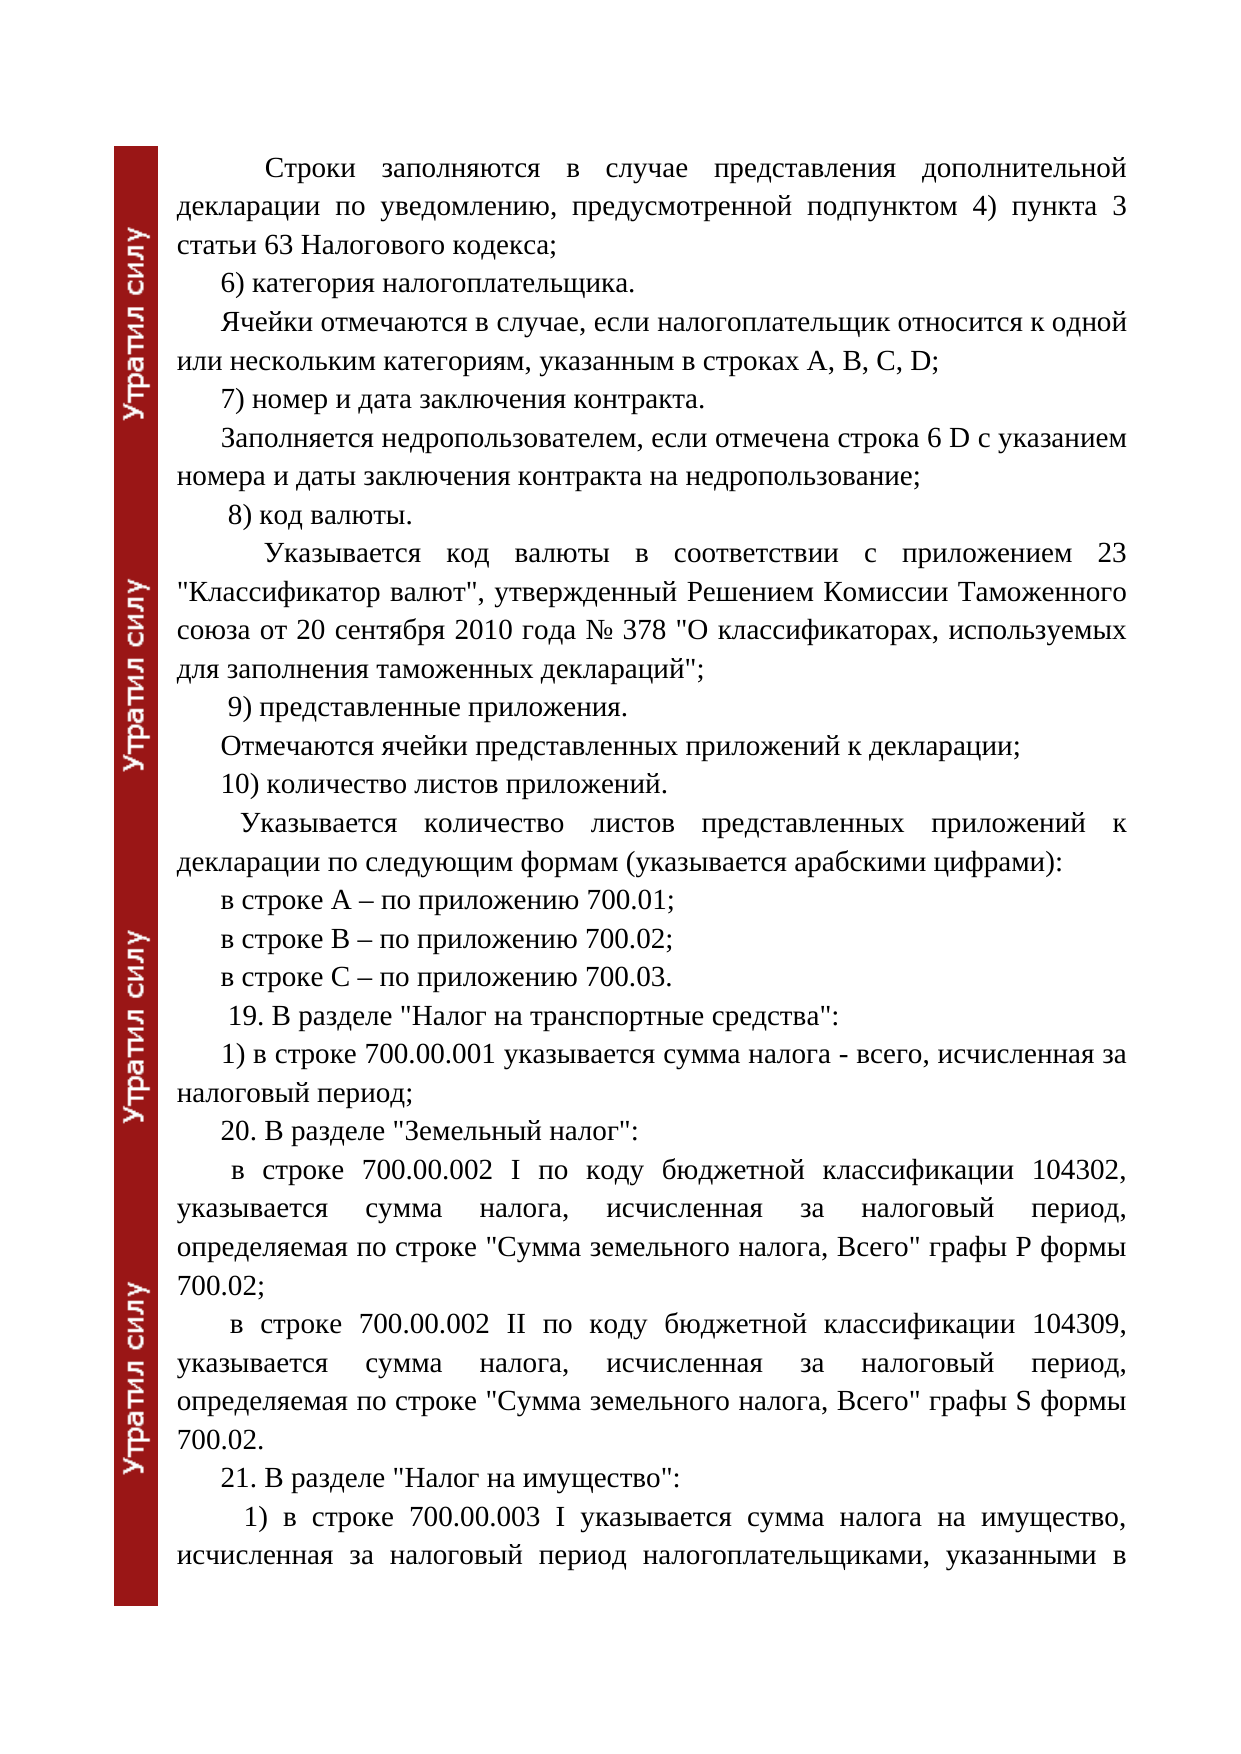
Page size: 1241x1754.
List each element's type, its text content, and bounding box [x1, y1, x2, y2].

picture [114, 530, 158, 535]
text в строке 700.00.002 I по коду бюджетной классификации 104302, указывается сумма налога, исчисленная за налоговый период, определяемая по строке "Сумма земельного налога, Всего" графы Р формы 700.02; [112, 1152, 1128, 1301]
picture [114, 723, 158, 728]
picture [114, 146, 158, 150]
picture [114, 1147, 158, 1152]
picture [114, 299, 158, 304]
text 8) код валюты. [112, 497, 1128, 530]
picture [114, 415, 158, 420]
picture [114, 877, 158, 882]
picture [114, 1571, 158, 1606]
picture [114, 954, 158, 959]
picture [114, 1108, 158, 1113]
picture [114, 492, 158, 497]
picture [114, 916, 158, 921]
picture [114, 800, 158, 805]
text Ячейки отмечаются в случае, если налогоплательщик относится к одной или нескольким категориям, указанным в строках A, B, C, D; [112, 304, 1128, 376]
text Отмечаются ячейки представленных приложений к декларации; [112, 728, 1128, 762]
text Указывается количество листов представленных приложений к декларации по следующим формам (указывается арабскими цифрами): [112, 805, 1128, 877]
picture [114, 1301, 158, 1306]
text Строки заполняются в случае представления дополнительной декларации по уведомлению, предусмотренной подпунктом 4) пункта 3 статьи 63 Налогового кодекса; [112, 150, 1128, 261]
picture [114, 993, 158, 998]
picture [114, 261, 158, 266]
text 19. В разделе "Налог на транспортные средства": [112, 998, 1128, 1031]
text 6) категория налогоплательщика. [112, 266, 1128, 299]
text в строке А – по приложению 700.01; [112, 882, 1128, 916]
picture [114, 1494, 158, 1499]
picture [114, 684, 158, 689]
text в строке В – по приложению 700.02; [112, 921, 1128, 954]
text Заполняется недропользователем, если отмечена строка 6 D с указанием номера и даты заключения контракта на недропользование; [112, 420, 1128, 492]
text 9) представленные приложения. [112, 689, 1128, 723]
picture [114, 762, 158, 767]
text 21. В разделе "Налог на имущество": [112, 1460, 1128, 1494]
picture [114, 1455, 158, 1460]
text в строке 700.00.002 II по коду бюджетной классификации 104309, указывается сумма налога, исчисленная за налоговый период, определяемая по строке "Сумма земельного налога, Всего" графы S формы 700.02. [112, 1306, 1128, 1455]
text в строке С – по приложению 700.03. [112, 959, 1128, 993]
text 20. В разделе "Земельный налог": [112, 1113, 1128, 1147]
picture [114, 1031, 158, 1036]
text 1) в строке 700.00.001 указывается сумма налога - всего, исчисленная за налоговый период; [112, 1036, 1128, 1108]
text 10) количество листов приложений. [112, 767, 1128, 800]
picture [114, 376, 158, 381]
text Указывается код валюты в соответствии с приложением 23 "Классификатор валют", утвержденный Решением Комиссии Таможенного союза от 20 сентября 2010 года № 378 "О классификаторах, используемых для заполнения таможенных деклараций"; [112, 535, 1128, 684]
text 7) номер и дата заключения контракта. [112, 381, 1128, 415]
